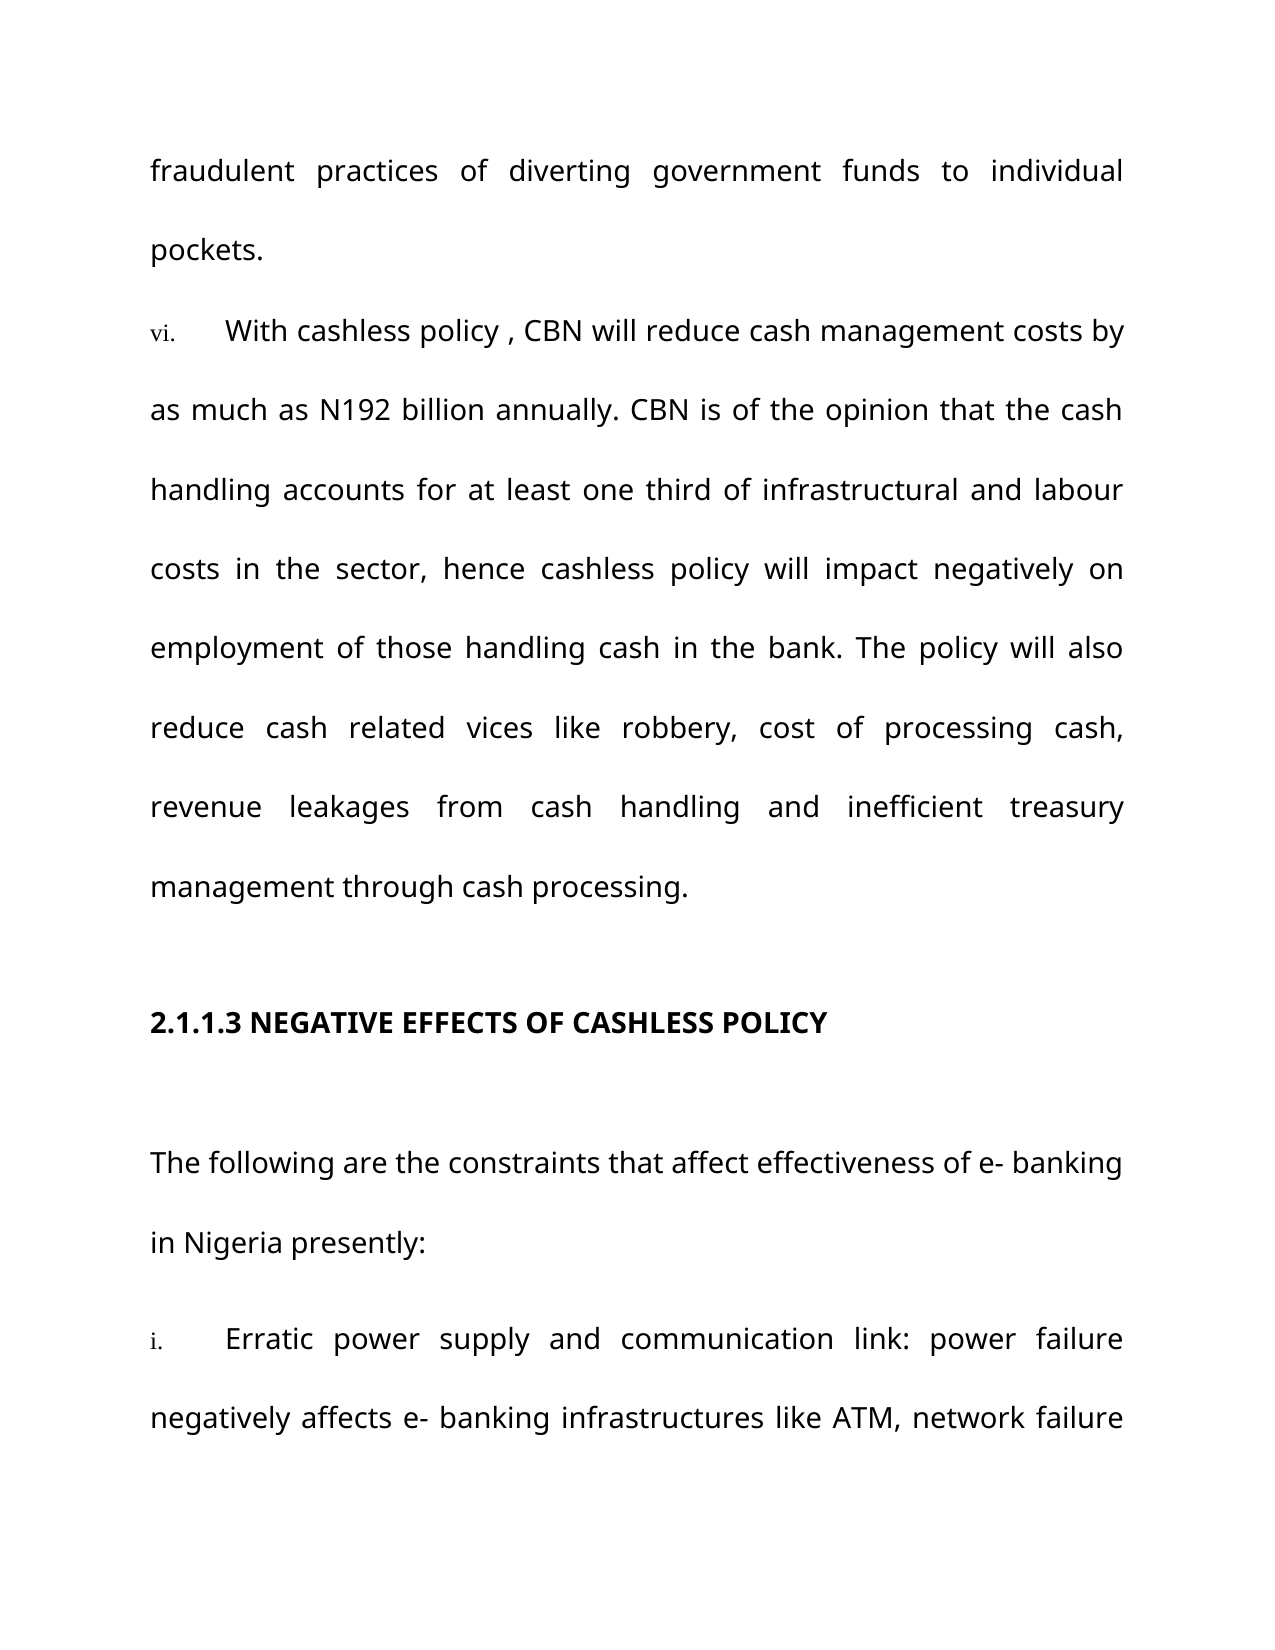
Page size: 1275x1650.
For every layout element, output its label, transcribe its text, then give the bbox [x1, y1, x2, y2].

text The following are the constraints that affect effectiveness of e- banking in Nigeria presently: [150, 1143, 1125, 1262]
subtitle 2.1.1.3 NEGATIVE EFFECTS OF CASHLESS POLICY [150, 1003, 1125, 1042]
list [150, 1318, 1125, 1437]
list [150, 150, 1125, 269]
list With cashless policy , CBN will reduce cash management costs by as much as N192 billion annually. CBN is of the opinion that the cash handling accounts for at least one third of infrastructural and labour costs in the sector, hence cashless policy will impact negatively on employment of those handling cash in the bank. The policy will also reduce cash related vices like robbery, cost of processing cash, revenue leakages from cash handling and inefficient treasury management through cash processing. [150, 310, 1125, 906]
